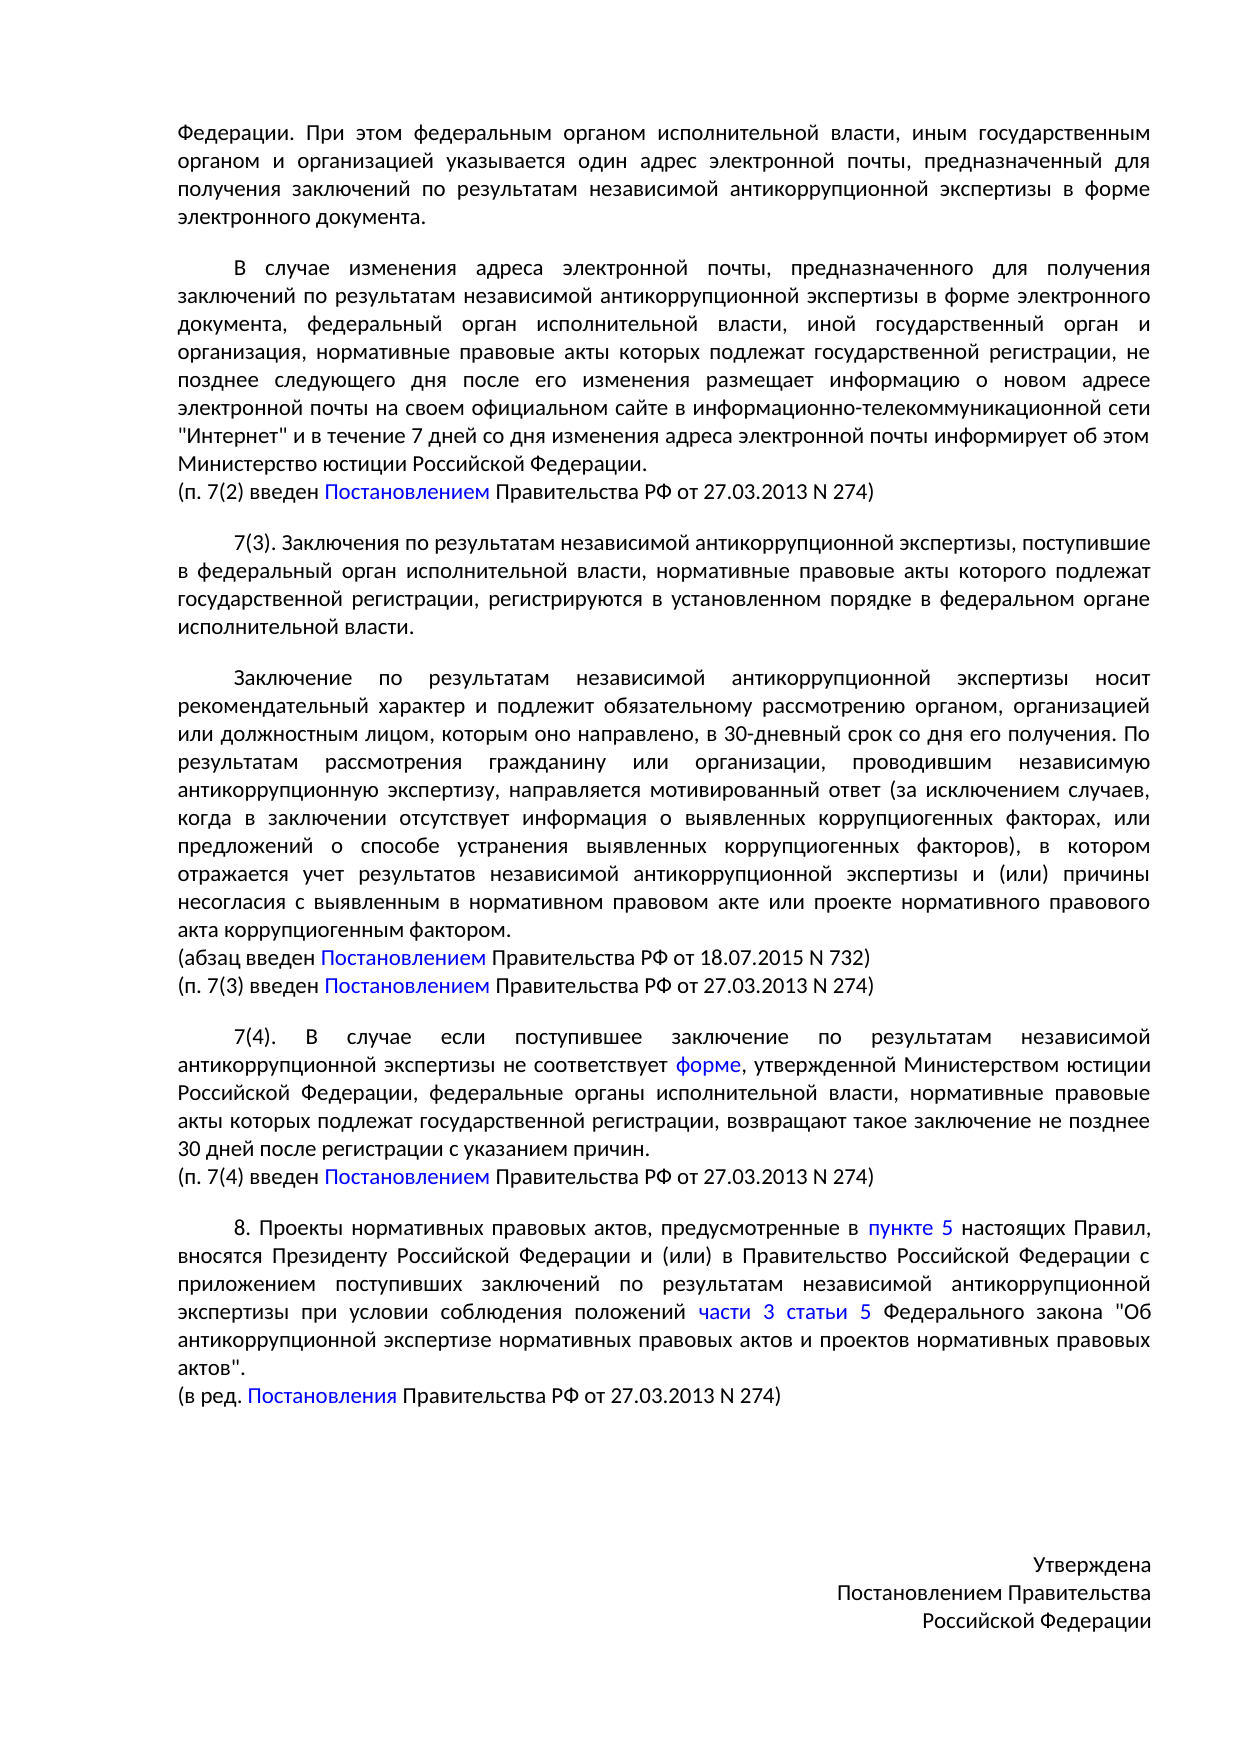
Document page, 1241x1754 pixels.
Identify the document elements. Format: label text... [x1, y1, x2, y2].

text (в ред. Постановления Правительства РФ от 27.03.2013 N 274) [177, 1382, 1152, 1409]
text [177, 118, 1152, 230]
text Постановлением Правительства [177, 1578, 1152, 1606]
text Заключение по результатам независимой антикоррупционной экспертизы носит рекомендательный характер и подлежит обязательному рассмотрению органом, организацией или должностным лицом, которым оно направлено, в 30-дневный срок со дня его получения. По результатам рассмотрения гражданину или организации, проводившим независимую антикоррупционную экспертизу, направляется мотивированный ответ (за исключением случаев, когда в заключении отсутствует информация о выявленных коррупциогенных факторах, или предложений о способе устранения выявленных коррупциогенных факторов), в котором отражается учет результатов независимой антикоррупционной экспертизы и (или) причины несогласия с выявленным в нормативном правовом акте или проекте нормативного правового акта коррупциогенным фактором. [177, 663, 1152, 943]
text (п. 7(3) введен Постановлением Правительства РФ от 27.03.2013 N 274) [177, 971, 1152, 999]
text 8. Проекты нормативных правовых актов, предусмотренные в пункте 5 настоящих Правил, вносятся Президенту Российской Федерации и (или) в Правительство Российской Федерации с приложением поступивших заключений по результатам независимой антикоррупционной экспертизы при условии соблюдения положений части 3 статьи 5 Федерального закона "Об антикоррупционной экспертизе нормативных правовых актов и проектов нормативных правовых актов". [177, 1213, 1152, 1382]
text В случае изменения адреса электронной почты, предназначенного для получения заключений по результатам независимой антикоррупционной экспертизы в форме электронного документа, федеральный орган исполнительной власти, иной государственный орган и организация, нормативные правовые акты которых подлежат государственной регистрации, не позднее следующего дня после его изменения размещает информацию о новом адресе электронной почты на своем официальном сайте в информационно-телекоммуникационной сети "Интернет" и в течение 7 дней со дня изменения адреса электронной почты информирует об этом Министерство юстиции Российской Федерации. [177, 253, 1152, 477]
text (п. 7(2) введен Постановлением Правительства РФ от 27.03.2013 N 274) [177, 477, 1152, 505]
text Утверждена [177, 1550, 1152, 1578]
text (абзац введен Постановлением Правительства РФ от 18.07.2015 N 732) [177, 943, 1152, 971]
text 7(3). Заключения по результатам независимой антикоррупционной экспертизы, поступившие в федеральный орган исполнительной власти, нормативные правовые акты которого подлежат государственной регистрации, регистрируются в установленном порядке в федеральном органе исполнительной власти. [177, 528, 1152, 640]
text 7(4). В случае если поступившее заключение по результатам независимой антикоррупционной экспертизы не соответствует форме, утвержденной Министерством юстиции Российской Федерации, федеральные органы исполнительной власти, нормативные правовые акты которых подлежат государственной регистрации, возвращают такое заключение не позднее 30 дней после регистрации с указанием причин. [177, 1022, 1152, 1162]
text (п. 7(4) введен Постановлением Правительства РФ от 27.03.2013 N 274) [177, 1162, 1152, 1191]
text Российской Федерации [177, 1606, 1152, 1634]
